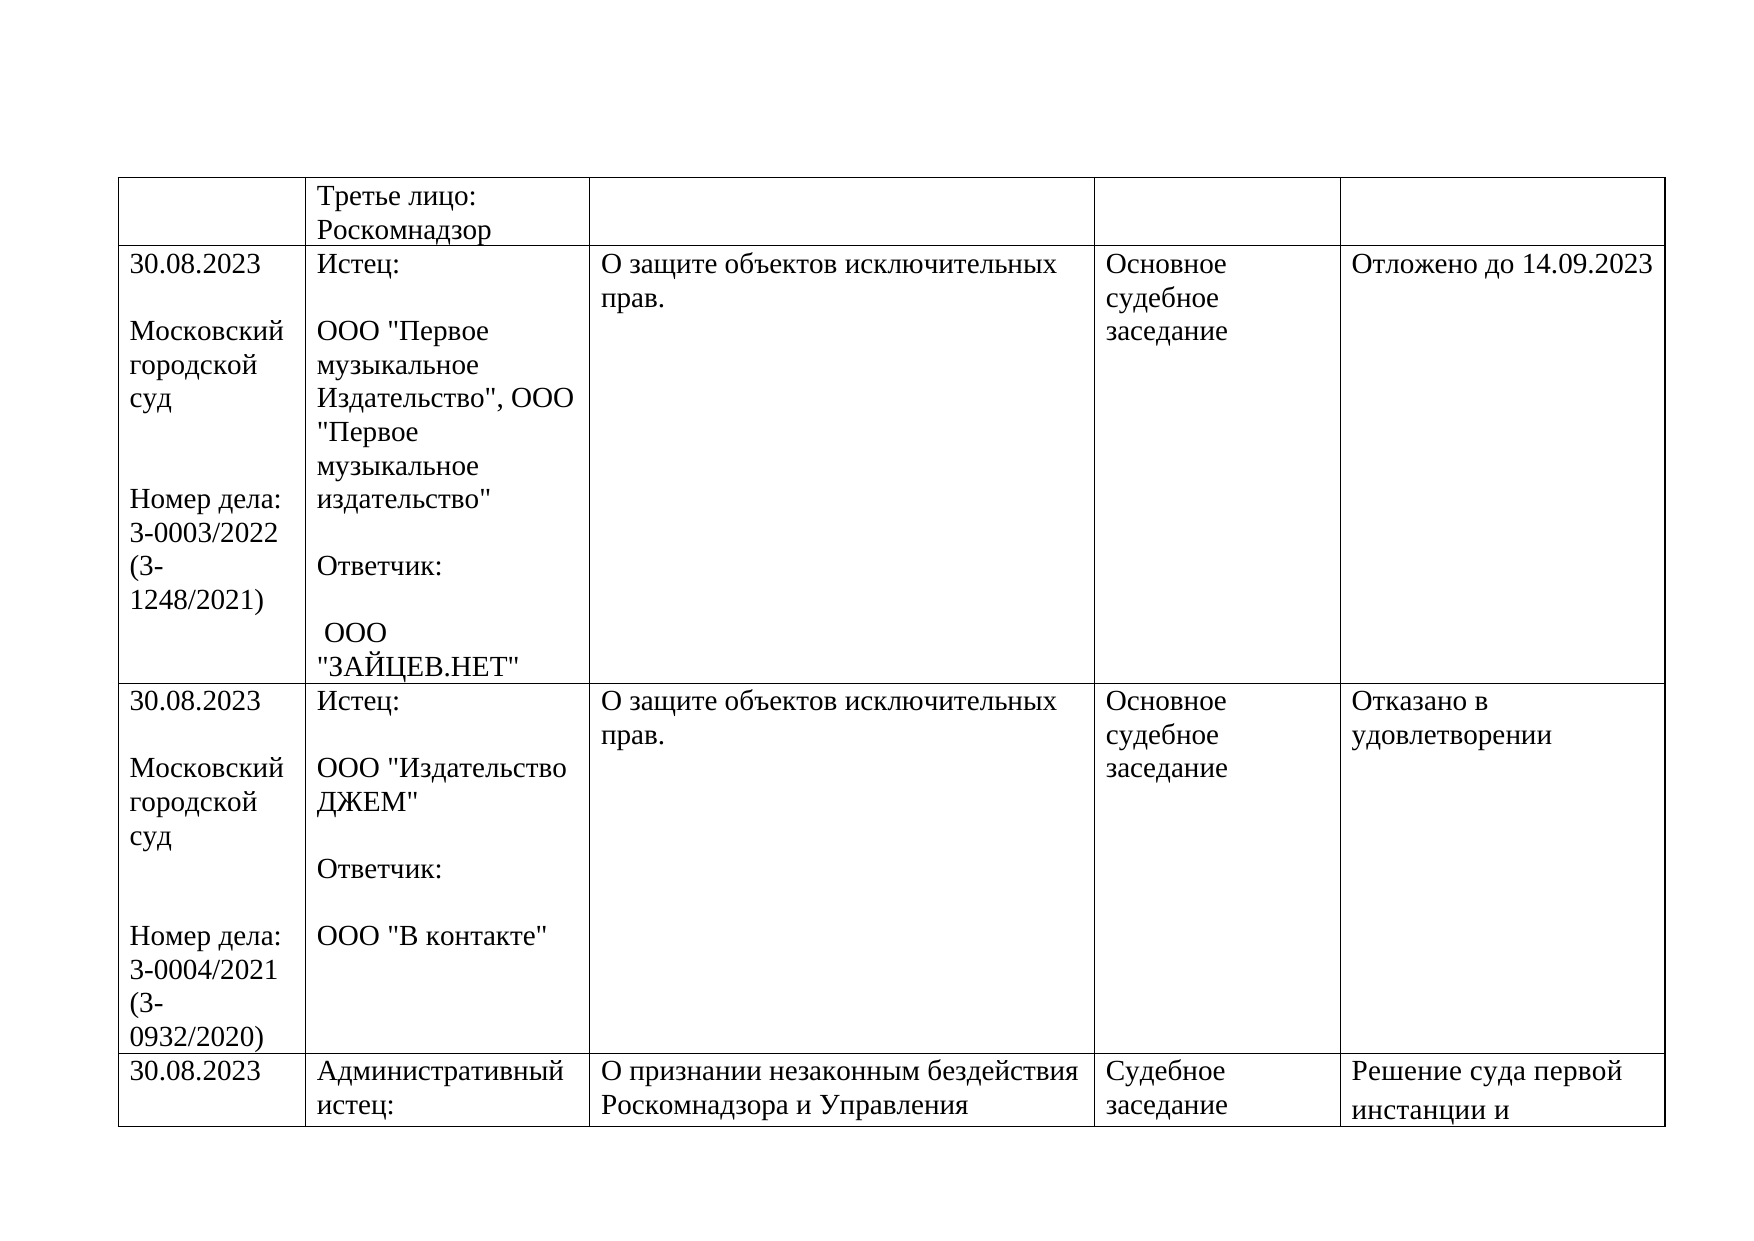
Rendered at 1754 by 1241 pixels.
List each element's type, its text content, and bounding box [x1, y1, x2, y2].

table_cell Истец: ООО "Издательство ДЖЕМ" Ответчик: ООО "В контакте" [306, 684, 589, 1052]
table_cell 30.08.2023 Московский городской суд Номер дела: 3-0004/2021 (3-0932/2020) [119, 684, 305, 1052]
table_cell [119, 1054, 305, 1126]
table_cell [1341, 1054, 1664, 1126]
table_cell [590, 1054, 1094, 1126]
table_cell Отказано в удовлетворении [1341, 684, 1664, 1052]
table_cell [590, 178, 1094, 245]
table_cell Истец: ООО "Первое музыкальное Издательство", ООО "Первое музыкальное издательство" Ответчик: ООО "ЗАЙЦЕВ.НЕТ" [306, 246, 589, 682]
table_cell Основное судебное заседание [1095, 246, 1340, 682]
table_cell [1095, 178, 1340, 245]
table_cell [119, 178, 305, 245]
table_cell О защите объектов исключительных прав. [590, 246, 1094, 682]
table_cell Отложено до 14.09.2023 [1341, 246, 1664, 682]
table_cell 30.08.2023 Московский городской суд Номер дела: 3-0003/2022 (3-1248/2021) [119, 246, 305, 682]
table_cell Судебное заседание [1095, 1054, 1340, 1126]
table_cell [306, 178, 589, 245]
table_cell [306, 1054, 589, 1126]
table_cell О защите объектов исключительных прав. [590, 684, 1094, 1052]
table_cell Основное судебное заседание [1095, 684, 1340, 1052]
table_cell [1341, 178, 1664, 245]
